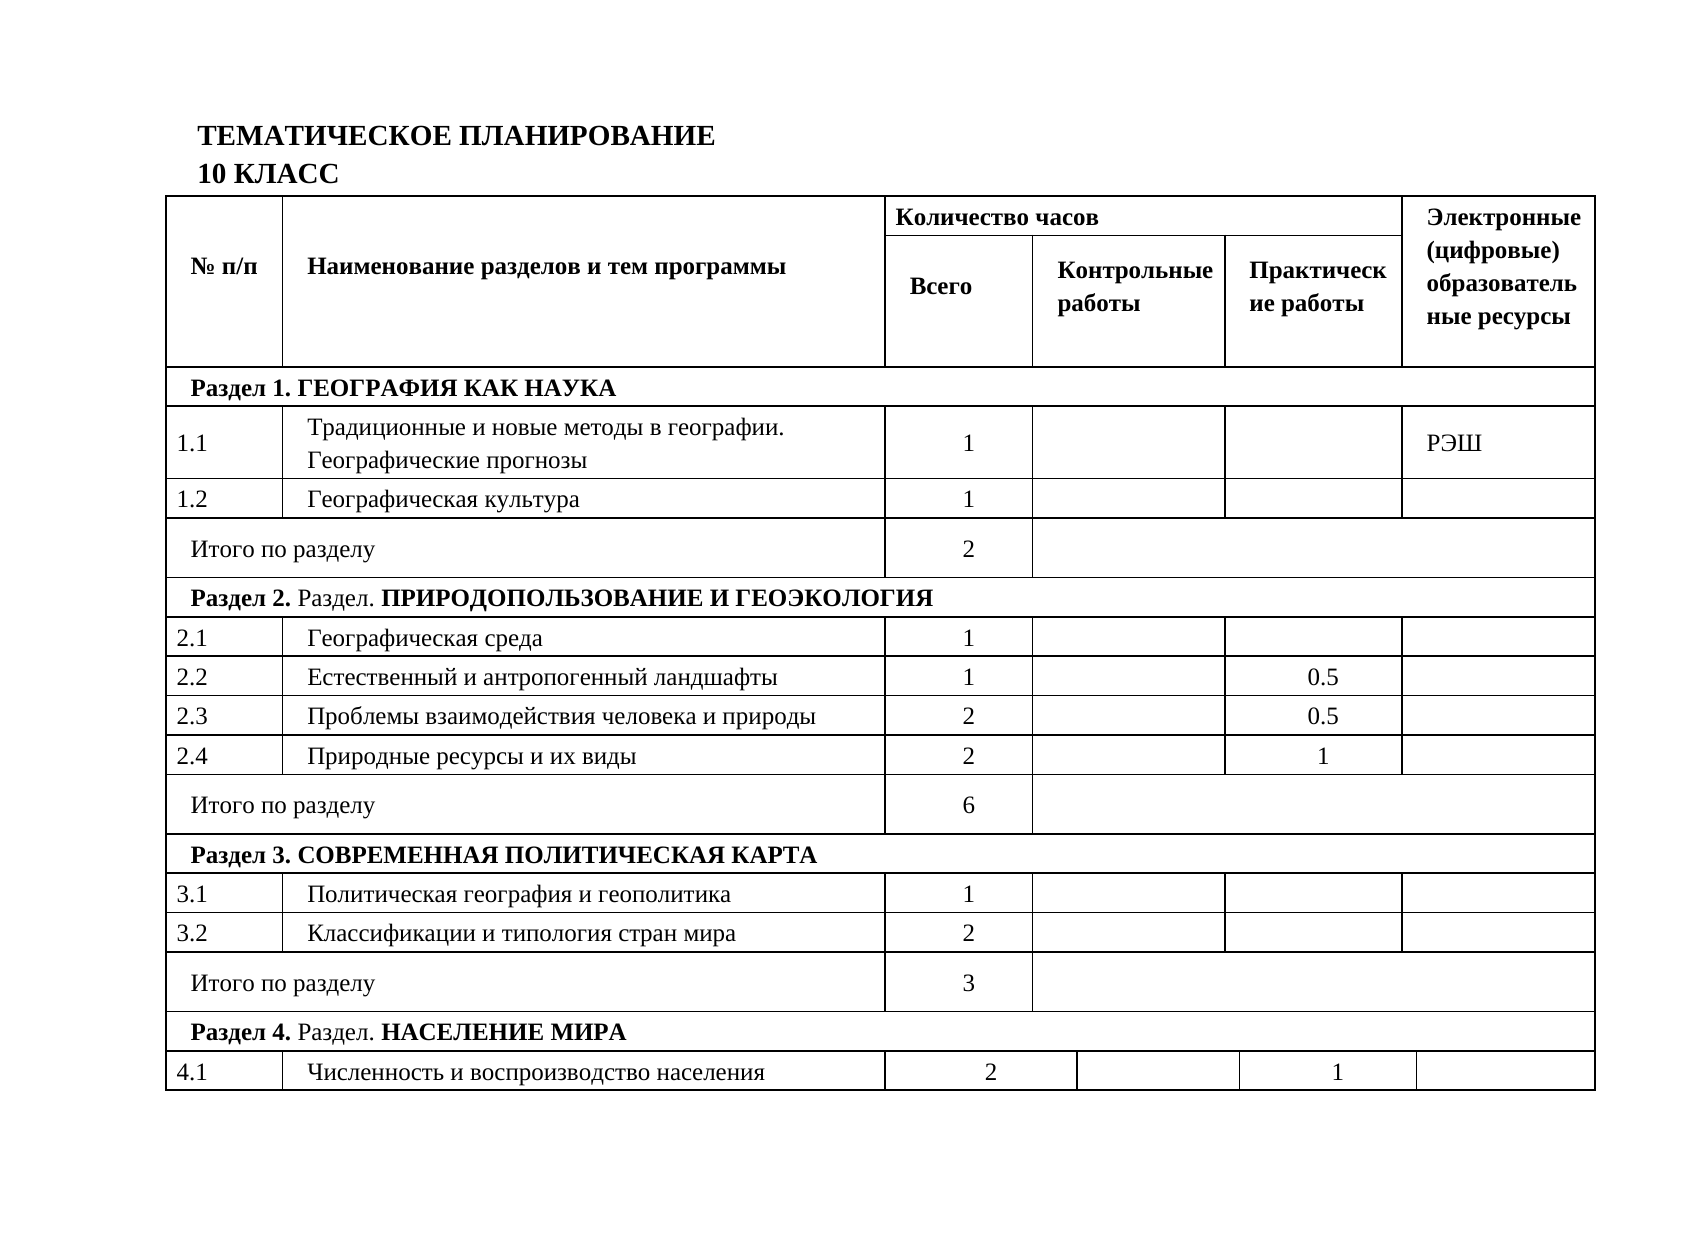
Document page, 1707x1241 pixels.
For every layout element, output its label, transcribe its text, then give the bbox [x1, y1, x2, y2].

table_cell 2.2 [167, 657, 282, 695]
table_cell Проблемы взаимодействия человека и природы [283, 696, 884, 734]
table_cell 4.1 [167, 1052, 282, 1089]
table_cell [1226, 479, 1401, 517]
table_cell [1033, 874, 1224, 912]
table_cell [1033, 407, 1224, 478]
table_cell РЭШ [1403, 407, 1594, 478]
text ТЕМАТИЧЕСКОЕ ПЛАНИРОВАНИЕ [190, 118, 1618, 152]
table_cell 6 [886, 775, 1032, 833]
table_cell [1226, 913, 1401, 951]
table_cell 2 [886, 1052, 1076, 1089]
table_cell Географическая культура [283, 479, 884, 517]
table_cell 1 [1226, 736, 1401, 773]
table_cell Раздел 4. Раздел. НАСЕЛЕНИЕ МИРА [167, 1012, 1594, 1050]
table_cell [1403, 874, 1594, 912]
table_cell [1033, 657, 1224, 695]
table_cell Численность и воспроизводство населения [283, 1052, 884, 1089]
table_cell [1403, 913, 1594, 951]
table_cell Естественный и антропогенный ландшафты [283, 657, 884, 695]
table_cell Раздел 3. СОВРЕМЕННАЯ ПОЛИТИЧЕСКАЯ КАРТА [167, 835, 1594, 872]
table_cell 3 [886, 953, 1032, 1011]
table_cell [1403, 736, 1594, 773]
table_cell Итого по разделу [167, 953, 884, 1011]
table_cell 3.1 [167, 874, 282, 912]
table_header № п/п [167, 197, 282, 366]
table_cell Природные ресурсы и их виды [283, 736, 884, 773]
table_cell [1417, 1052, 1594, 1089]
table_cell [1033, 953, 1594, 1011]
table_cell Всего [886, 236, 1032, 366]
table_cell 2 [886, 519, 1032, 577]
table_header Количество часов [886, 197, 1401, 234]
table_cell [1226, 618, 1401, 655]
table_cell 1 [886, 874, 1032, 912]
table_cell 1.1 [167, 407, 282, 478]
table_cell 2 [886, 736, 1032, 773]
table_cell 2.1 [167, 618, 282, 655]
table_header Электронные (цифровые) образовательные ресурсы [1403, 197, 1594, 366]
table_cell 3.2 [167, 913, 282, 951]
table_cell Раздел 2. Раздел. ПРИРОДОПОЛЬЗОВАНИЕ И ГЕОЭКОЛОГИЯ [167, 578, 1594, 616]
table_cell [1033, 479, 1224, 517]
table_cell [1226, 874, 1401, 912]
table_cell [1033, 736, 1224, 773]
table_cell 0.5 [1226, 696, 1401, 734]
text 10 КЛАСС [190, 157, 1618, 190]
table_cell Контрольные работы [1033, 236, 1224, 366]
table_cell Классификации и типология стран мира [283, 913, 884, 951]
table_cell 1 [886, 479, 1032, 517]
table_cell 0.5 [1226, 657, 1401, 695]
table_cell Раздел 1. ГЕОГРАФИЯ КАК НАУКА [167, 368, 1594, 405]
table_cell 1 [886, 407, 1032, 478]
table_cell Географическая среда [283, 618, 884, 655]
table_cell [1403, 657, 1594, 695]
table_cell [1403, 479, 1594, 517]
table_cell [1033, 519, 1594, 577]
table_cell [1403, 618, 1594, 655]
table_cell 2.3 [167, 696, 282, 734]
table_cell [1033, 775, 1594, 833]
table_cell 1 [886, 657, 1032, 695]
table_cell [1226, 407, 1401, 478]
table_cell 1.2 [167, 479, 282, 517]
table_cell 2.4 [167, 736, 282, 773]
table_header Наименование разделов и тем программы [283, 197, 884, 366]
table_cell [1033, 913, 1224, 951]
table_cell [1033, 618, 1224, 655]
table_cell [1033, 696, 1224, 734]
table_cell [1403, 696, 1594, 734]
table_cell Итого по разделу [167, 519, 884, 577]
table_cell Практические работы [1226, 236, 1401, 366]
table_cell Политическая география и геополитика [283, 874, 884, 912]
table_cell Традиционные и новые методы в географии. Географические прогнозы [283, 407, 884, 478]
table_cell 2 [886, 913, 1032, 951]
table_cell [1078, 1052, 1239, 1089]
table_cell 1 [1240, 1052, 1416, 1089]
table_cell Итого по разделу [167, 775, 884, 833]
table_cell 2 [886, 696, 1032, 734]
table_cell 1 [886, 618, 1032, 655]
